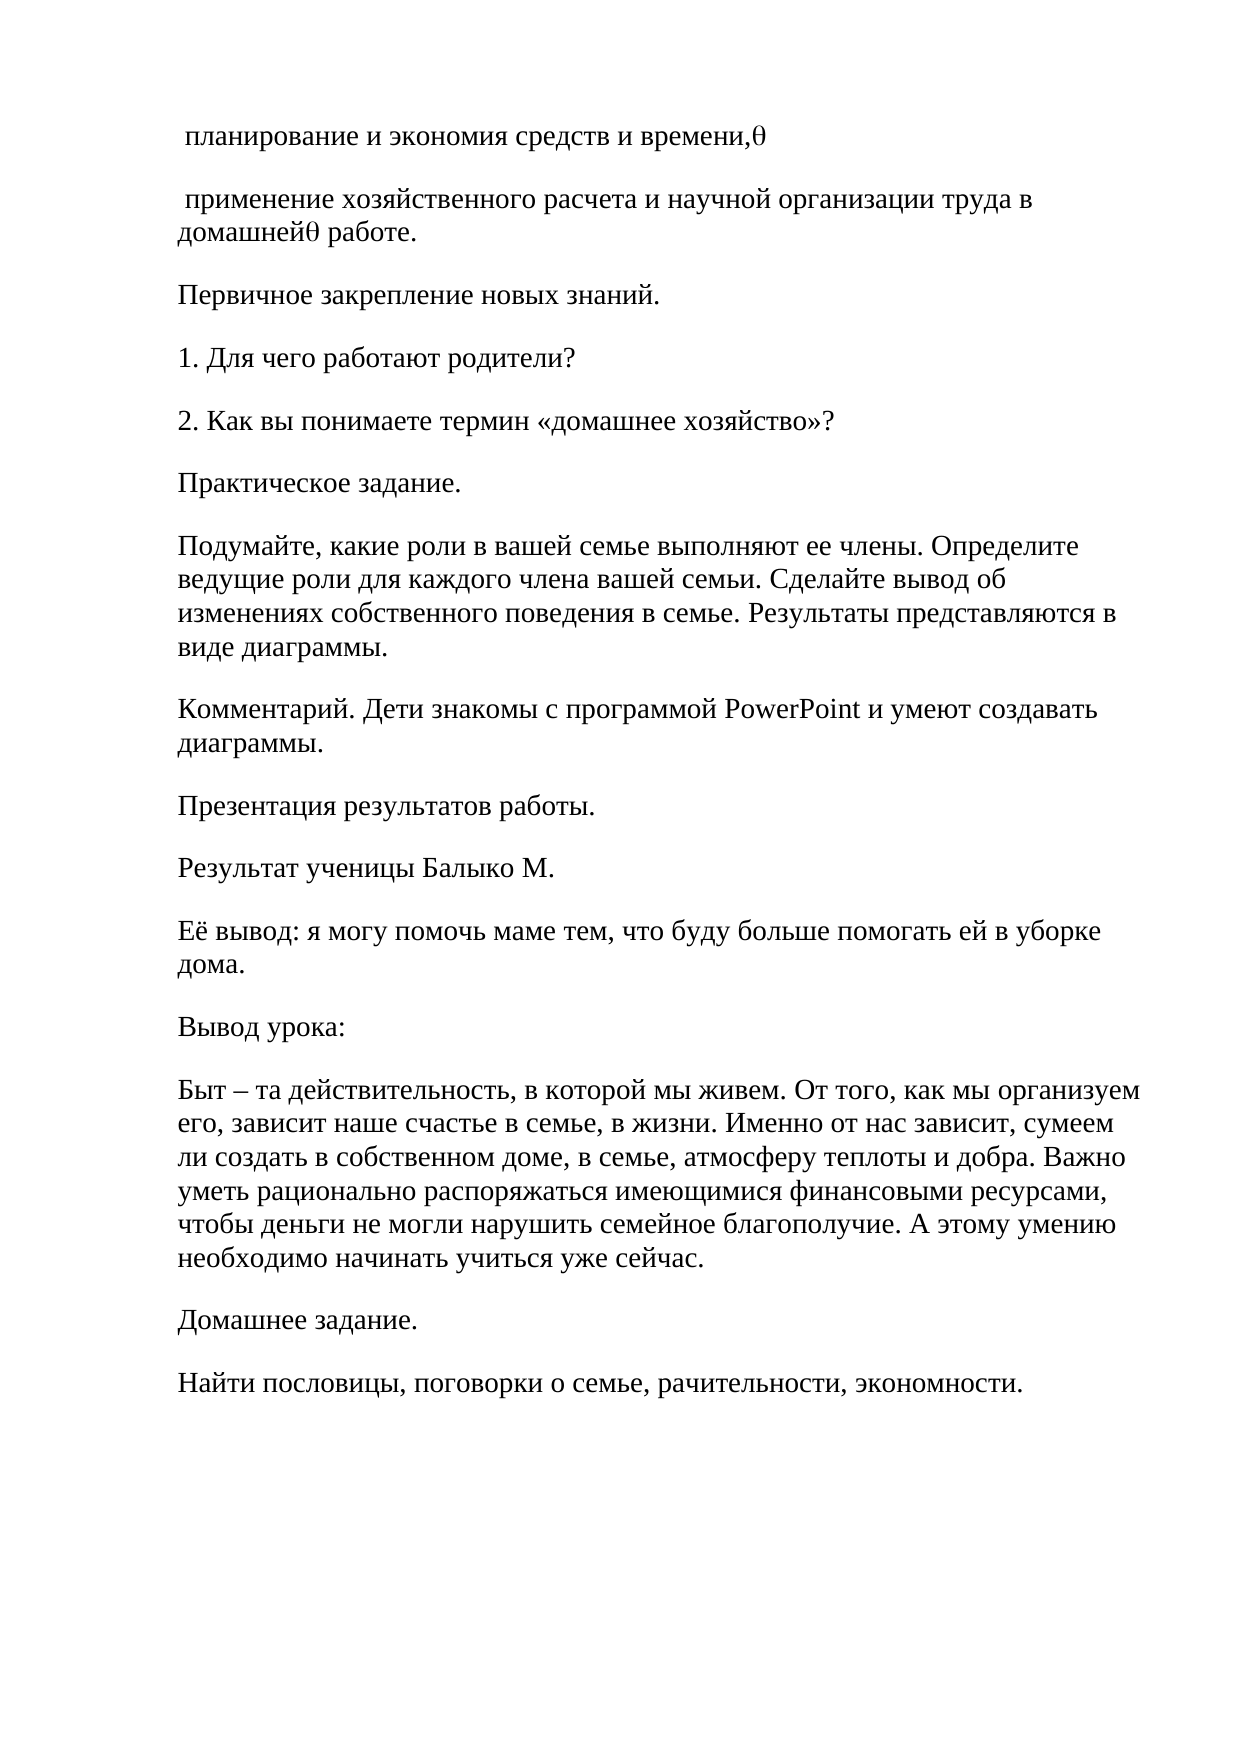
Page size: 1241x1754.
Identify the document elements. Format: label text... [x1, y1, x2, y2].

text Домашнее задание. [177, 1302, 1152, 1336]
text Презентация результатов работы. [177, 788, 1152, 821]
text Найти пословицы, поговорки о семье, рачительности, экономности. [177, 1365, 1152, 1399]
text 1. Для чего работают родители? [177, 340, 1152, 373]
text Комментарий. Дети знакомы с программой PowerPoint и умеют создавать диаграммы. [177, 691, 1152, 758]
text Подумайте, какие роли в вашей семье выполняют ее члены. Определите ведущие роли для каждого члена вашей семьи. Сделайте вывод об изменениях собственного поведения в семье. Результаты представляются в виде диаграммы. [177, 528, 1152, 662]
text Первичное закрепление новых знаний. [177, 277, 1152, 311]
text применение хозяйственного расчета и научной организации труда в домашней работе. [177, 181, 1152, 248]
text Практическое задание. [177, 465, 1152, 499]
text 2. Как вы понимаете термин «домашнее хозяйство»? [177, 403, 1152, 436]
text Результат ученицы Балыко М. [177, 850, 1152, 884]
text Быт – та действительность, в которой мы живем. От того, как мы организуем его, зависит наше счастье в семье, в жизни. Именно от нас зависит, сумеем ли создать в собственном доме, в семье, атмосферу теплоты и добра. Важно уметь рационально распоряжаться имеющимися финансовыми ресурсами, чтобы деньги не могли нарушить семейное благополучие. А этому умению необходимо начинать учиться уже сейчас. [177, 1072, 1152, 1273]
text Её вывод: я могу помочь маме тем, что буду больше помогать ей в уборке дома. [177, 913, 1152, 980]
text планирование и экономия средств и времени, [177, 118, 1152, 152]
text Вывод урока: [177, 1009, 1152, 1043]
